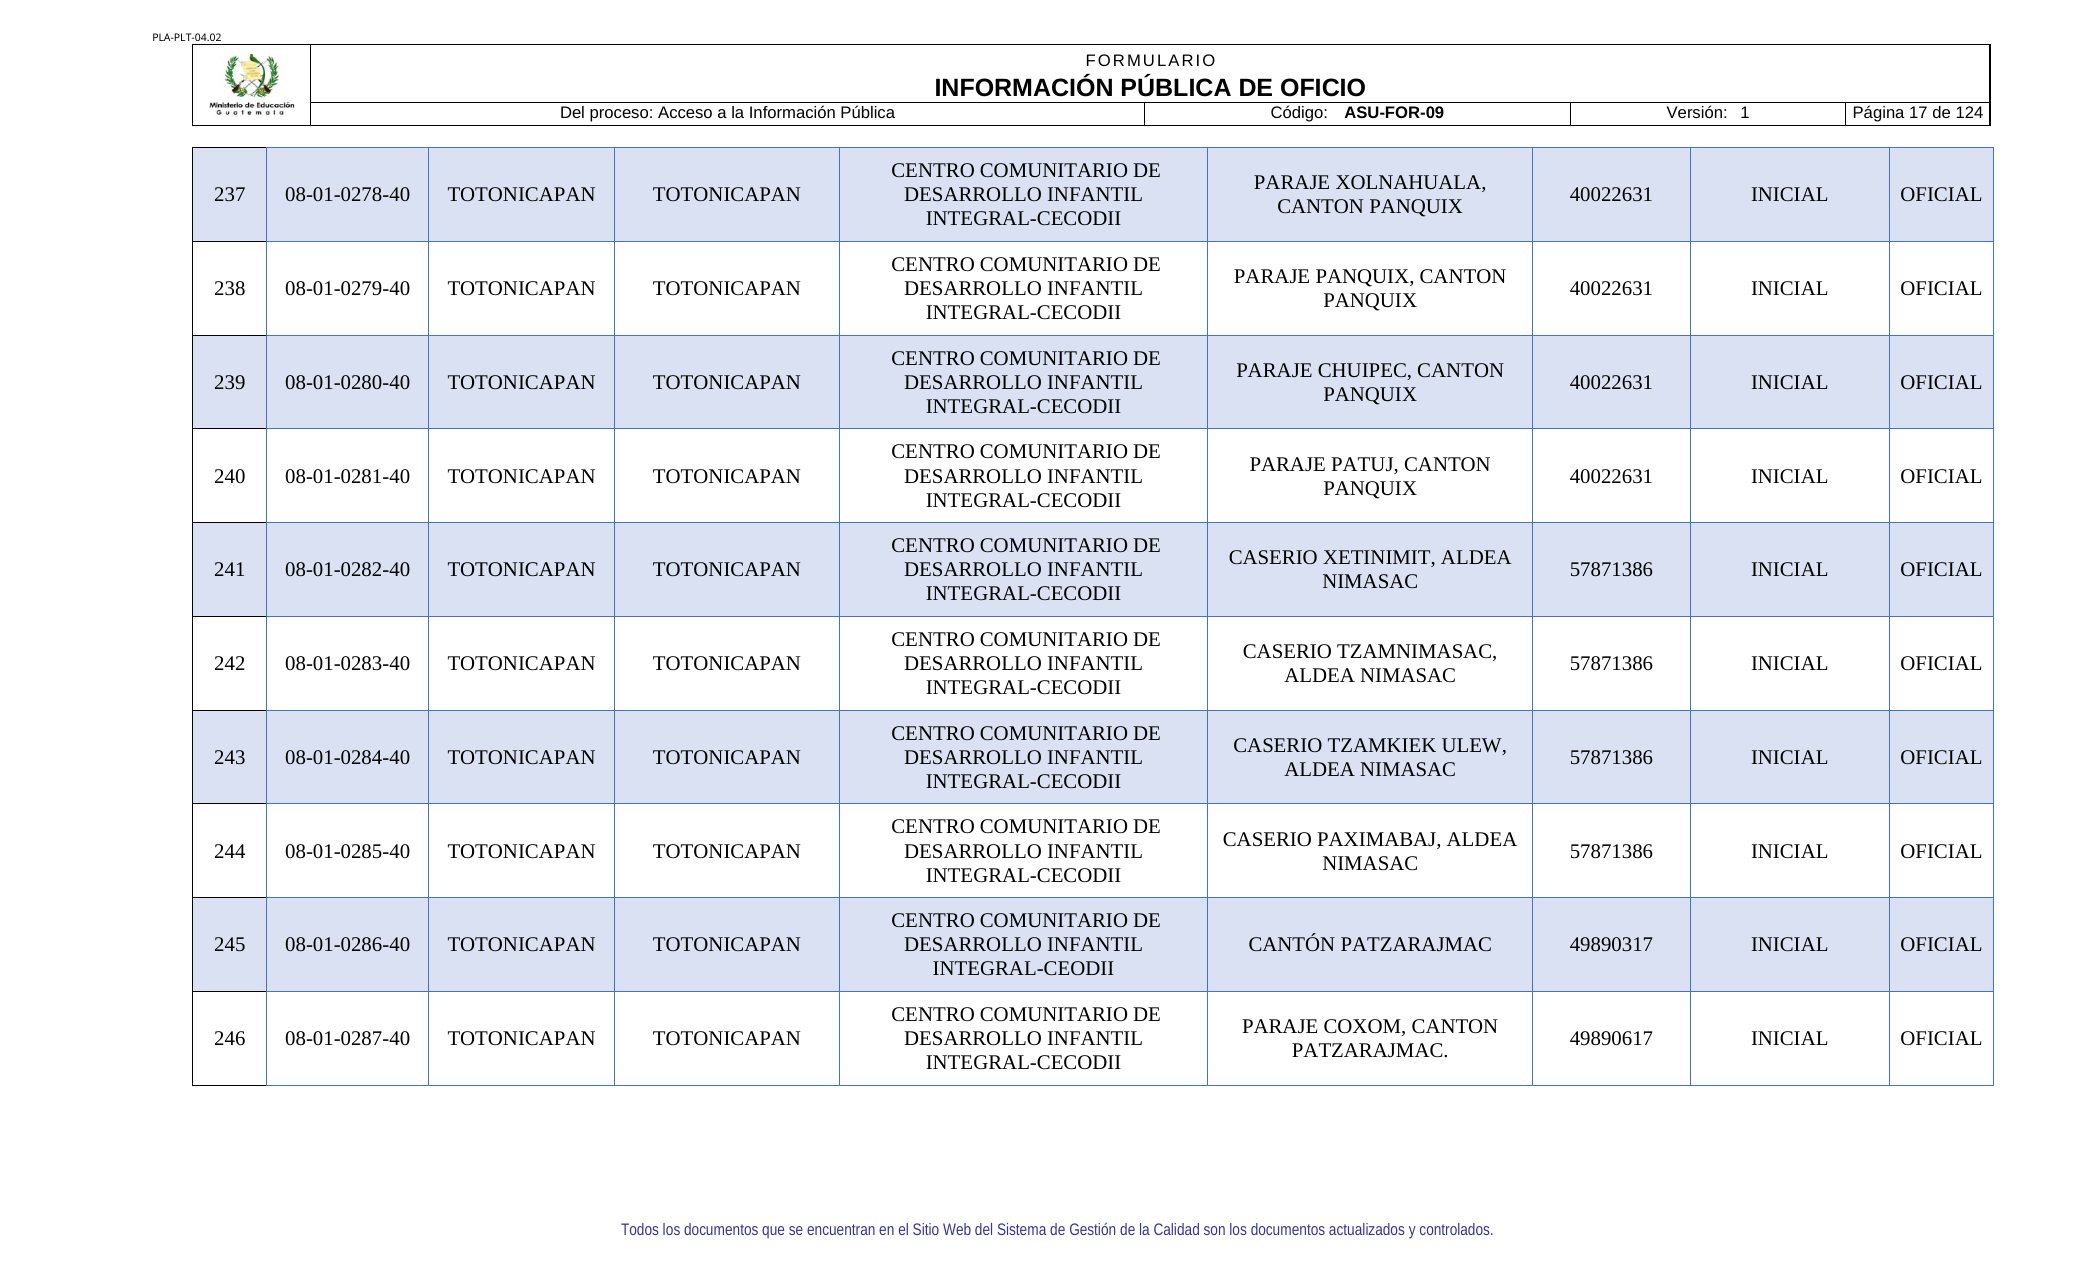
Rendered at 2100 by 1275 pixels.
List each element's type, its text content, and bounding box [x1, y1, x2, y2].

table_cell CENTRO COMUNITARIO DE DESARROLLO INFANTIL INTEGRAL-CECODII [840, 148, 1207, 241]
table_cell 08-01-0279-40 [267, 242, 428, 334]
table_cell 241 [193, 523, 266, 616]
table_cell CASERIO TZAMKIEK ULEW, ALDEA NIMASAC [1208, 711, 1532, 803]
table_cell CENTRO COMUNITARIO DE DESARROLLO INFANTIL INTEGRAL-CECODII [840, 336, 1207, 428]
table_cell INICIAL [1691, 898, 1889, 991]
table_cell TOTONICAPAN [615, 617, 839, 709]
table_cell CANTÓN PATZARAJMAC [1208, 898, 1532, 991]
table_cell 08-01-0283-40 [267, 617, 428, 709]
table_cell INICIAL [1691, 617, 1889, 709]
table_cell PARAJE XOLNAHUALA, CANTON PANQUIX [1208, 148, 1532, 241]
table_cell 49890617 [1533, 992, 1690, 1084]
table_cell 57871386 [1533, 523, 1690, 616]
table_cell TOTONICAPAN [615, 711, 839, 803]
table_cell 40022631 [1533, 148, 1690, 241]
table_cell 244 [193, 804, 266, 897]
table_cell 238 [193, 242, 266, 334]
table_cell INICIAL [1691, 148, 1889, 241]
table_cell TOTONICAPAN [429, 242, 614, 334]
table_cell CENTRO COMUNITARIO DE DESARROLLO INFANTIL INTEGRAL-CECODII [840, 617, 1207, 709]
table_cell OFICIAL [1890, 429, 1993, 522]
table_cell TOTONICAPAN [429, 711, 614, 803]
table_cell TOTONICAPAN [615, 804, 839, 897]
table_cell TOTONICAPAN [429, 429, 614, 522]
table_cell 08-01-0287-40 [267, 992, 428, 1084]
table_cell 08-01-0284-40 [267, 711, 428, 803]
table_cell 08-01-0281-40 [267, 429, 428, 522]
table_cell 240 [193, 429, 266, 522]
table_cell OFICIAL [1890, 898, 1993, 991]
table_cell OFICIAL [1890, 242, 1993, 334]
table_cell 40022631 [1533, 242, 1690, 334]
table_cell TOTONICAPAN [429, 148, 614, 241]
table_cell INICIAL [1691, 992, 1889, 1084]
table_cell PARAJE CHUIPEC, CANTON PANQUIX [1208, 336, 1532, 428]
table_cell 237 [193, 148, 266, 241]
table_cell 57871386 [1533, 711, 1690, 803]
table_cell INICIAL [1691, 429, 1889, 522]
table_cell CENTRO COMUNITARIO DE DESARROLLO INFANTIL INTEGRAL-CECODII [840, 429, 1207, 522]
table_cell CENTRO COMUNITARIO DE DESARROLLO INFANTIL INTEGRAL-CECODII [840, 804, 1207, 897]
table_cell TOTONICAPAN [429, 523, 614, 616]
table_cell 57871386 [1533, 804, 1690, 897]
table_cell CENTRO COMUNITARIO DE DESARROLLO INFANTIL INTEGRAL-CECODII [840, 523, 1207, 616]
table_cell 245 [193, 898, 266, 991]
table_cell TOTONICAPAN [615, 992, 839, 1084]
table_cell 08-01-0280-40 [267, 336, 428, 428]
table_cell 08-01-0286-40 [267, 898, 428, 991]
table_cell OFICIAL [1890, 523, 1993, 616]
table_cell INICIAL [1691, 711, 1889, 803]
table_cell 08-01-0285-40 [267, 804, 428, 897]
table_cell TOTONICAPAN [429, 336, 614, 428]
table_cell CENTRO COMUNITARIO DE DESARROLLO INFANTIL INTEGRAL-CECODII [840, 242, 1207, 334]
table_cell TOTONICAPAN [615, 523, 839, 616]
table_cell TOTONICAPAN [615, 898, 839, 991]
table_cell CENTRO COMUNITARIO DE DESARROLLO INFANTIL INTEGRAL-CECODII [840, 992, 1207, 1084]
table_cell 57871386 [1533, 617, 1690, 709]
table_cell 40022631 [1533, 429, 1690, 522]
table_cell TOTONICAPAN [429, 617, 614, 709]
table_cell 246 [193, 992, 266, 1084]
table_cell TOTONICAPAN [615, 429, 839, 522]
table_cell OFICIAL [1890, 148, 1993, 241]
table_cell 08-01-0282-40 [267, 523, 428, 616]
table_cell CASERIO PAXIMABAJ, ALDEA NIMASAC [1208, 804, 1532, 897]
table_cell 242 [193, 617, 266, 709]
table_cell OFICIAL [1890, 711, 1993, 803]
table_cell 49890317 [1533, 898, 1690, 991]
table_cell INICIAL [1691, 336, 1889, 428]
table_cell CASERIO XETINIMIT, ALDEA NIMASAC [1208, 523, 1532, 616]
table_cell OFICIAL [1890, 336, 1993, 428]
table_cell INICIAL [1691, 804, 1889, 897]
table_cell CENTRO COMUNITARIO DE DESARROLLO INFANTIL INTEGRAL-CEODII [840, 898, 1207, 991]
table_cell INICIAL [1691, 242, 1889, 334]
table_cell OFICIAL [1890, 617, 1993, 709]
table_cell TOTONICAPAN [615, 336, 839, 428]
table_cell TOTONICAPAN [615, 242, 839, 334]
table_cell TOTONICAPAN [429, 898, 614, 991]
table_cell CENTRO COMUNITARIO DE DESARROLLO INFANTIL INTEGRAL-CECODII [840, 711, 1207, 803]
table_cell INICIAL [1691, 523, 1889, 616]
table_cell OFICIAL [1890, 992, 1993, 1084]
table_cell 243 [193, 711, 266, 803]
table_cell TOTONICAPAN [429, 804, 614, 897]
picture [208, 51, 295, 117]
table_cell PARAJE COXOM, CANTON PATZARAJMAC. [1208, 992, 1532, 1084]
table_cell OFICIAL [1890, 804, 1993, 897]
table_cell PARAJE PANQUIX, CANTON PANQUIX [1208, 242, 1532, 334]
table_cell 239 [193, 336, 266, 428]
table_cell PARAJE PATUJ, CANTON PANQUIX [1208, 429, 1532, 522]
table_cell 40022631 [1533, 336, 1690, 428]
table_cell 08-01-0278-40 [267, 148, 428, 241]
table_cell CASERIO TZAMNIMASAC, ALDEA NIMASAC [1208, 617, 1532, 709]
table_cell TOTONICAPAN [615, 148, 839, 241]
table_cell TOTONICAPAN [429, 992, 614, 1084]
